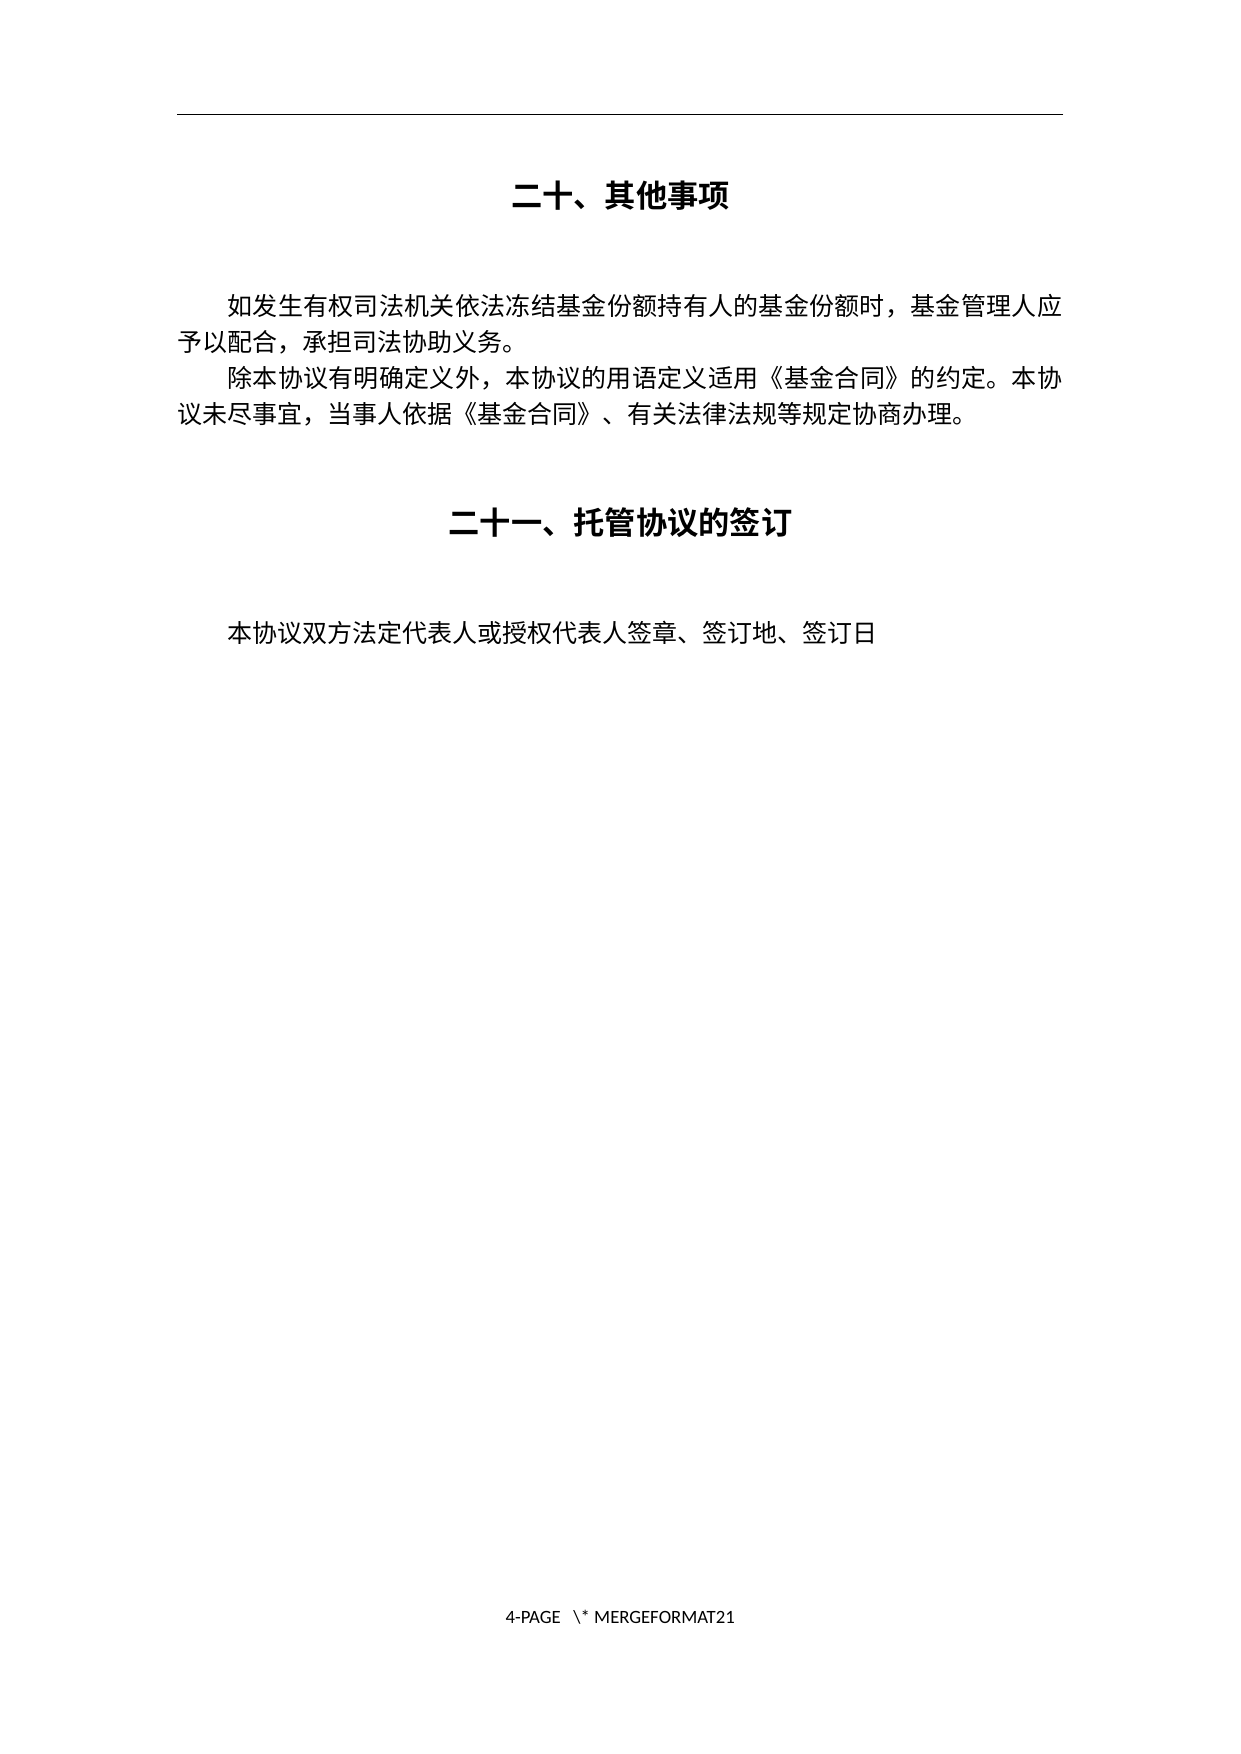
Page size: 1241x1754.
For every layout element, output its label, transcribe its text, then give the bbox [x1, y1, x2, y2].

text 如发生有权司法机关依法冻结基金份额持有人的基金份额时，基金管理人应予以配合，承担司法协助义务。 [177, 286, 1063, 359]
text 除本协议有明确定义外，本协议的用语定义适用《基金合同》的约定。本协议未尽事宜，当事人依据《基金合同》、有关法律法规等规定协商办理。 [177, 359, 1063, 431]
text 二十一、托管协议的签订 [177, 488, 1063, 553]
text 二十、其他事项 [177, 161, 1063, 226]
text 本协议双方法定代表人或授权代表人签章、签订地、签订日 [177, 613, 1063, 649]
